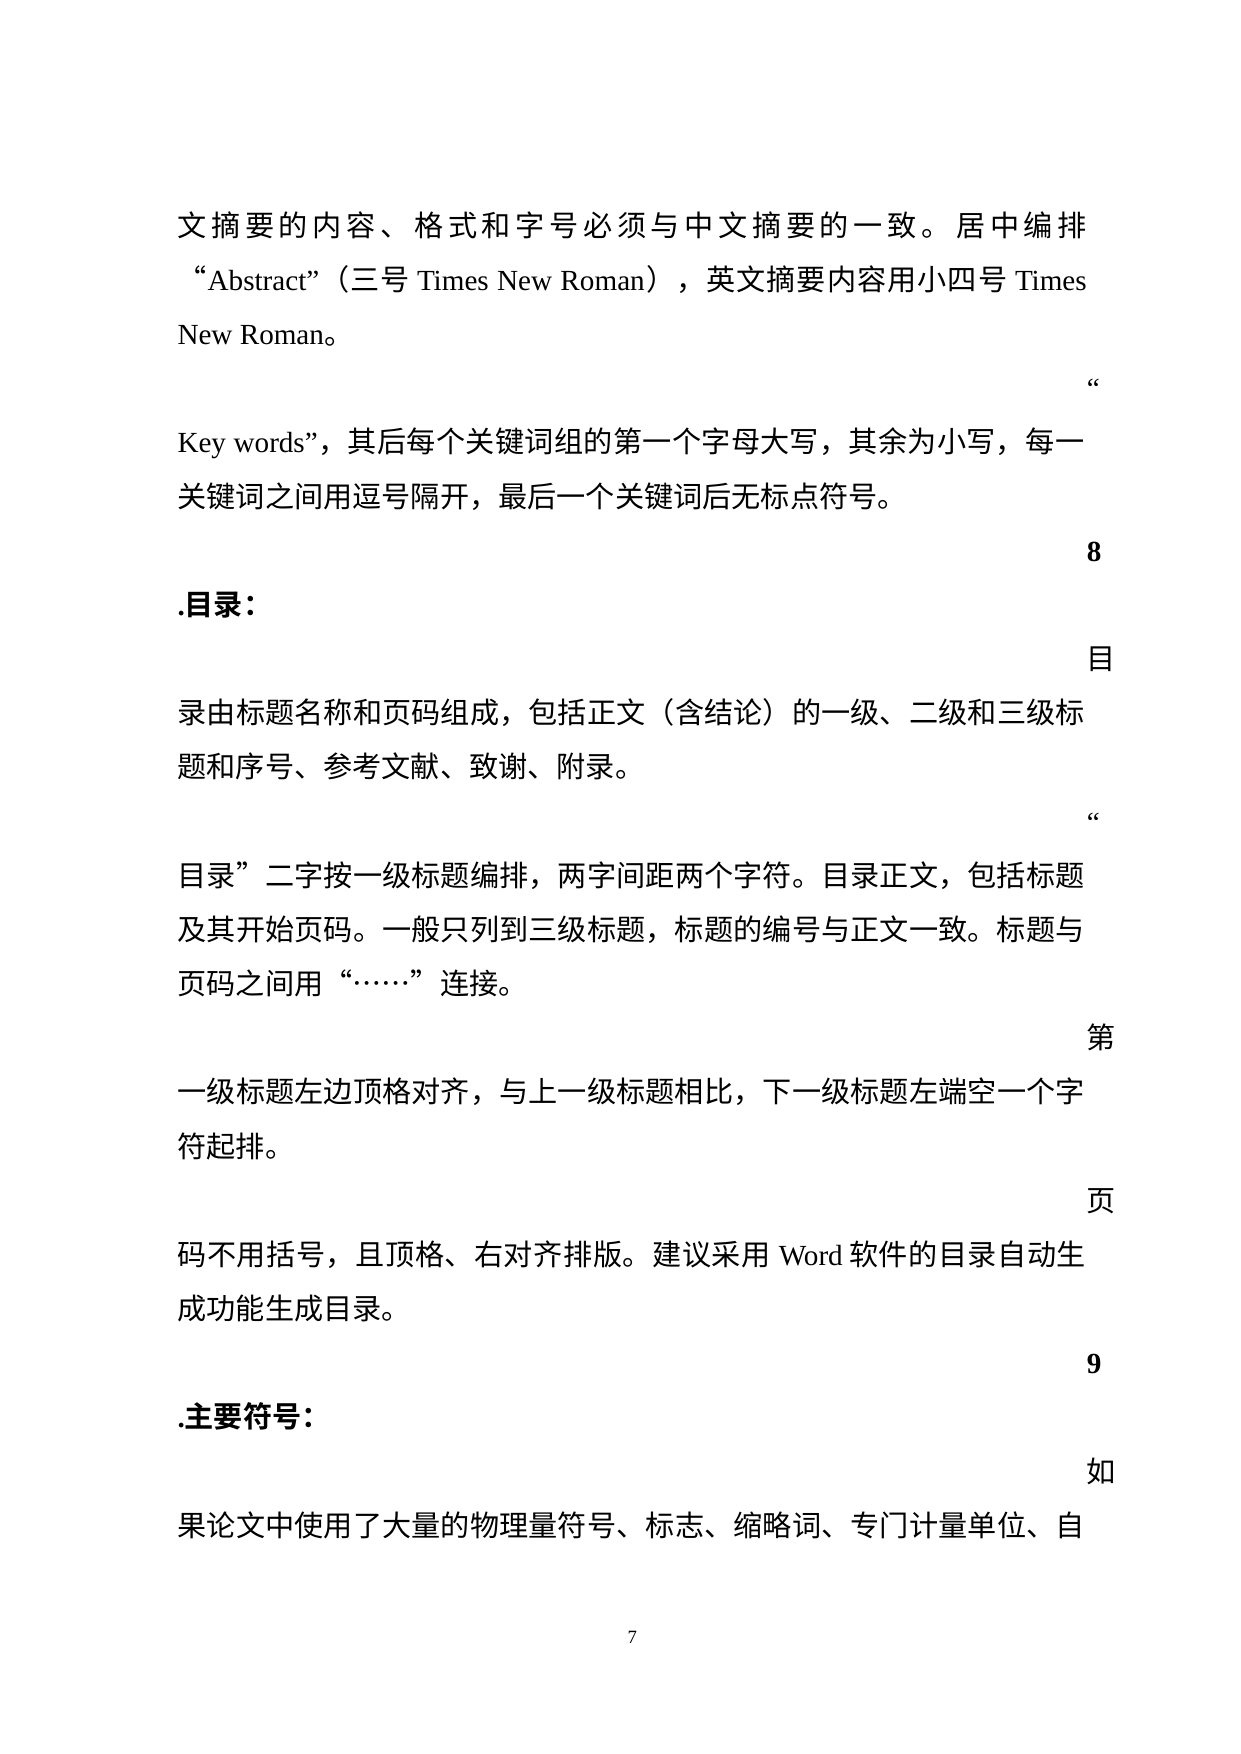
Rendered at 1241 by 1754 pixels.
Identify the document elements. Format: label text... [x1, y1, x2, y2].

text 目录由标题名称和页码组成，包括正文（含结论）的一级、二级和三级标题和序号、参考文献、致谢、附录。 [177, 626, 1087, 789]
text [177, 1439, 1087, 1547]
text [177, 193, 1087, 355]
text 第一级标题左边顶格对齐，与上一级标题相比，下一级标题左端空一个字符起排。 [177, 1005, 1087, 1168]
text “Key words”，其后每个关键词组的第一个字母大写，其余为小写，每一关键词之间用逗号隔开，最后一个关键词后无标点符号。 [177, 355, 1087, 518]
text 9.主要符号： [177, 1330, 1087, 1439]
text 页码不用括号，且顶格、右对齐排版。建议采用Word软件的目录自动生成功能生成目录。 [177, 1168, 1087, 1330]
text “目录”二字按一级标题编排，两字间距两个字符。目录正文，包括标题及其开始页码。一般只列到三级标题，标题的编号与正文一致。标题与页码之间用“……”连接。 [177, 789, 1087, 1005]
text 8.目录： [177, 518, 1087, 626]
